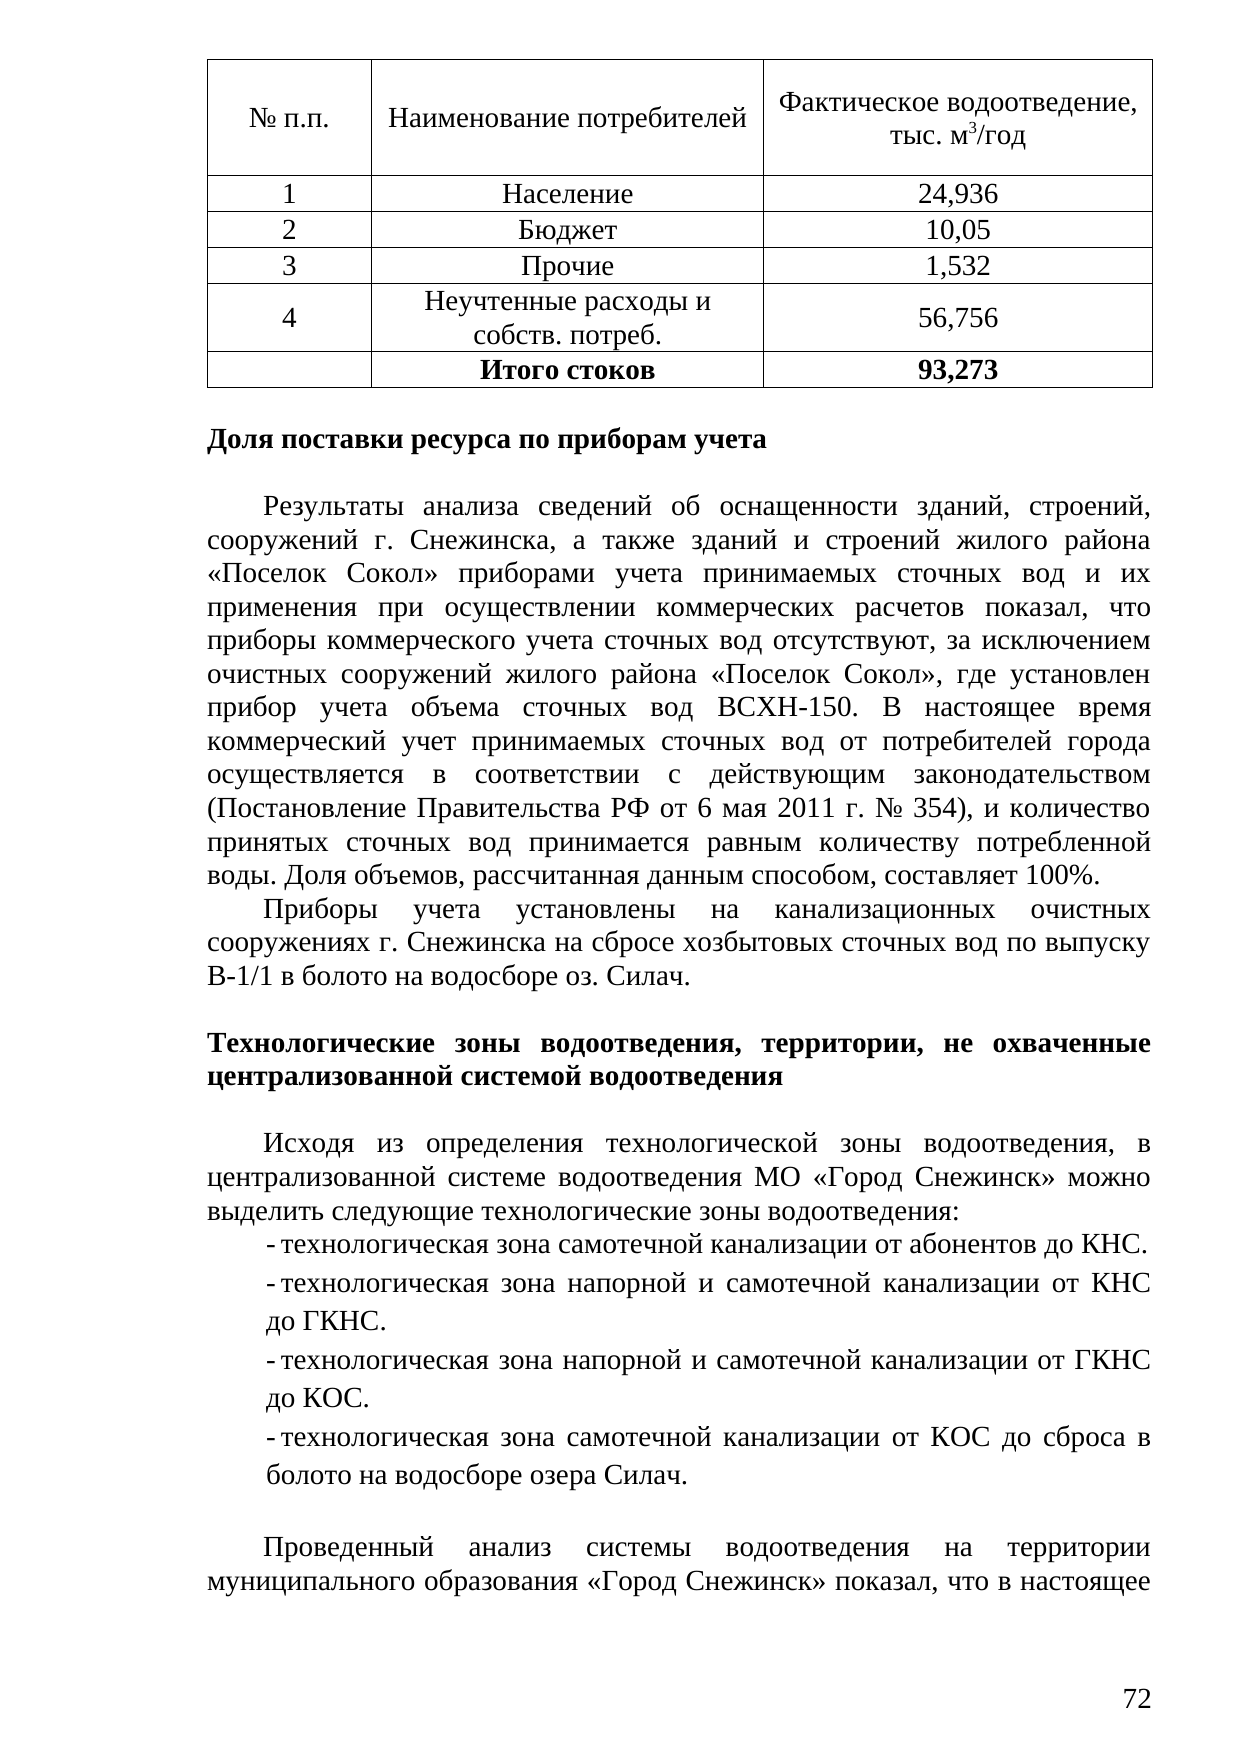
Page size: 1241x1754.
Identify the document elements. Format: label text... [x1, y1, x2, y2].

text Технологические зоны водоотведения, территории, не охваченные централизованной системой водоотведения [207, 1025, 1152, 1092]
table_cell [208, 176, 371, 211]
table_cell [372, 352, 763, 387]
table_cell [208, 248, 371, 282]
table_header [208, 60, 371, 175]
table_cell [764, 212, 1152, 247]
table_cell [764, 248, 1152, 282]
list технологическая зона напорной и самотечной канализации от КНС до ГКНС. [266, 1265, 1152, 1337]
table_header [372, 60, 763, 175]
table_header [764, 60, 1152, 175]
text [207, 1529, 1152, 1597]
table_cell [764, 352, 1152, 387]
text Доля поставки ресурса по приборам учета [207, 421, 1152, 455]
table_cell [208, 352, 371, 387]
list технологическая зона самотечной канализации от КОС до сброса в болото на водосборе озера Силач. [266, 1419, 1152, 1491]
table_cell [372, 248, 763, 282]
list технологическая зона самотечной канализации от абонентов до КНС. [266, 1226, 1152, 1260]
list технологическая зона напорной и самотечной канализации от ГКНС до КОС. [266, 1342, 1152, 1414]
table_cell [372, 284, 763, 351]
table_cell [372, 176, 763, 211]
text Результаты анализа сведений об оснащенности зданий, строений, сооружений г. Снежинска, а также зданий и строений жилого района «Поселок Сокол» приборами учета принимаемых сточных вод и их применения при осуществлении коммерческих расчетов показал, что приборы коммерческого учета сточных вод отсутствуют, за исключением очистных сооружений жилого района «Поселок Сокол», где установлен прибор учета объема сточных вод ВСХН-150. В настоящее время коммерческий учет принимаемых сточных вод от потребителей города осуществляется в соответствии с действующим законодательством (Постановление Правительства РФ от 6 мая 2011 г. № 354), и количество принятых сточных вод принимается равным количеству потребленной воды. Доля объемов, рассчитанная данным способом, составляет 100%. [207, 488, 1152, 891]
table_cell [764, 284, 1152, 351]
text Приборы учета установлены на канализационных очистных сооружениях г. Снежинска на сбросе хозбытовых сточных вод по выпуску В-1/1 в болото на водосборе оз. Силач. [207, 891, 1152, 991]
text Исходя из определения технологической зоны водоотведения, в централизованной системе водоотведения МО «Город Снежинск» можно выделить следующие технологические зоны водоотведения: [207, 1126, 1152, 1226]
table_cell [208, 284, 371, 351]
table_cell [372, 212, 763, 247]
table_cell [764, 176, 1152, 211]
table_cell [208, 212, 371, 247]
